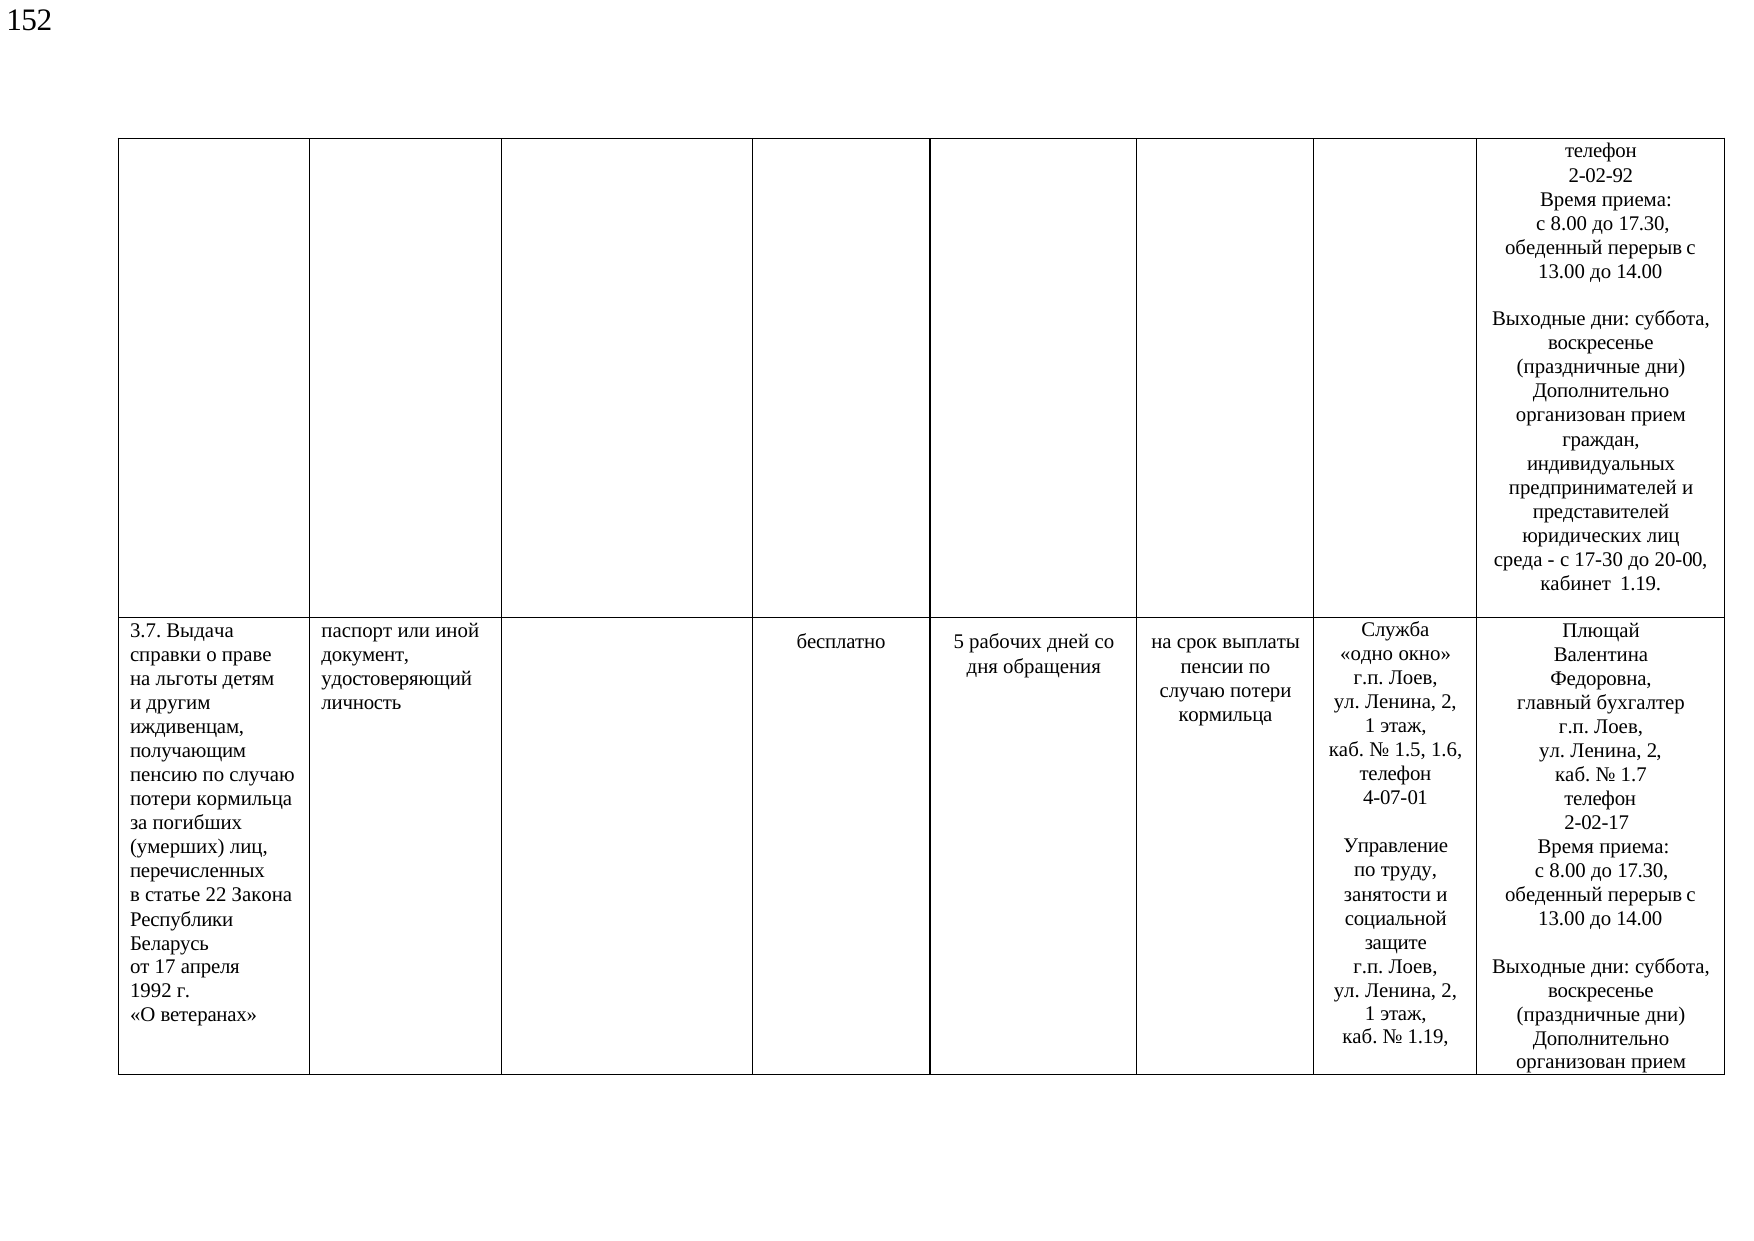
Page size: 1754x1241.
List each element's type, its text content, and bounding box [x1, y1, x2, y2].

table_cell 3.7. Выдача справки о праве на льготы детям и другим иждивенцам, получающим пенсию по случаю потери кормильца за погибших (умерших) лиц, перечисленных в статье 22 Закона Республики Беларусь от 17 апреля 1992 г. «О ветеранах» [119, 618, 309, 1074]
table_header [753, 139, 929, 617]
table_header телефон 2-02-92 Время приема: с 8.00 до 17.30, обеденный перерыв с 13.00 до 14.00 Выходные дни: суббота, воскресенье (праздничные дни) Дополнительно организован прием граждан, индивидуальных предпринимателей и представителей юридических лиц среда - с 17-30 до 20-00, кабинет 1.19. [1477, 139, 1724, 617]
table_cell на срок выплаты пенсии по случаю потери кормильца [1137, 618, 1313, 1074]
table_cell бесплатно [753, 618, 929, 1074]
table_header [1314, 139, 1476, 617]
table_header [1137, 139, 1313, 617]
table_cell паспорт или иной документ, удостоверяющий личность [310, 618, 501, 1074]
table_cell [502, 618, 752, 1074]
table_cell Плющай Валентина Федоровна, главный бухгалтер г.п. Лоев, ул. Ленина, 2, каб. № 1.7 телефон 2-02-17 Время приема: с 8.00 до 17.30, обеденный перерыв с 13.00 до 14.00 Выходные дни: суббота, воскресенье (праздничные дни) Дополнительно организован прием [1477, 618, 1724, 1074]
table_header [502, 139, 752, 617]
table_header [931, 139, 1136, 617]
table_cell Служба «одно окно» г.п. Лоев, ул. Ленина, 2, 1 этаж, каб. № 1.5, 1.6, телефон 4-07-01 Управление по труду, занятости и социальной защите г.п. Лоев, ул. Ленина, 2, 1 этаж, каб. № 1.19, [1314, 618, 1476, 1074]
table_header [119, 139, 309, 617]
table_header [310, 139, 501, 617]
table_cell 5 рабочих дней со дня обращения [931, 618, 1136, 1074]
